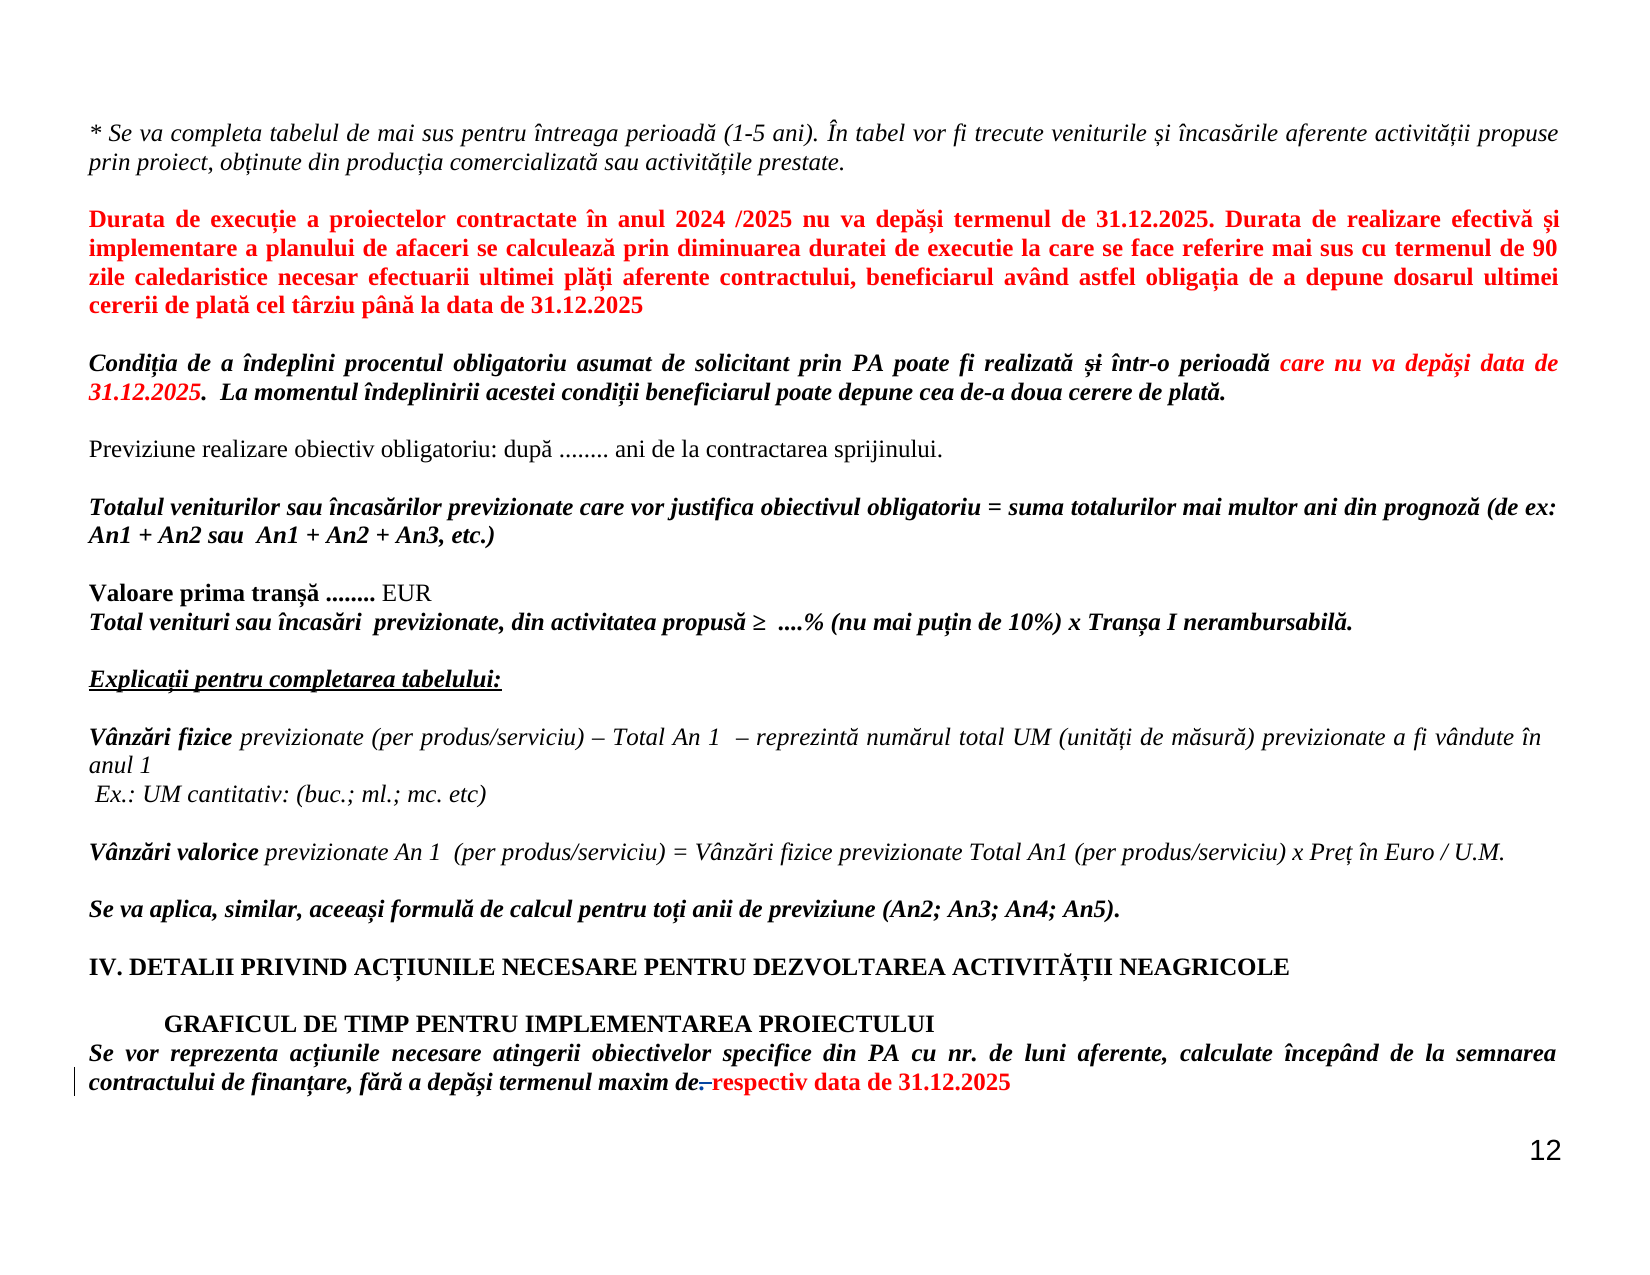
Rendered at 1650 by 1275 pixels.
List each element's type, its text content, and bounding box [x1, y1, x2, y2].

text Condiția de a îndeplini procentul obligatoriu asumat de solicitant prin PA poate fi realizată și într-o perioadă care nu va depăși data de 31.12.2025. La momentul îndeplinirii acestei condiții beneficiarul poate depune cea de-a doua cerere de plată. [89, 348, 1561, 406]
text Totalul veniturilor sau încasărilor previzionate care vor justifica obiectivul obligatoriu = suma totalurilor mai multor ani din prognoză (de ex: An1 + An2 sau An1 + An2 + An3, etc.) [89, 492, 1561, 549]
text Previziune realizare obiectiv obligatoriu: după ........ ani de la contractarea sprijinului. [89, 434, 1561, 463]
text Total venituri sau încasări previzionate, din activitatea propusă ≥ ....% (nu mai puțin de 10%) x Tranșa I nerambursabilă. [89, 607, 1561, 636]
text Se vor reprezenta acțiunile necesare atingerii obiectivelor specifice din PA cu nr. de luni aferente, calculate începând de la semnarea contractului de finanțare, fără a depăși termenul maxim derespectiv data de 31.12.2025 [89, 1038, 1561, 1096]
text Se va aplica, similar, aceeași formulă de calcul pentru toți anii de previziune (An2; An3; An4; An5). [89, 894, 1546, 923]
text * Se va completa tabelul de mai sus pentru întreaga perioadă (1-5 ani). În tabel vor fi trecute veniturile și încasările aferente activității propuse prin proiect, obținute din producția comercializată sau activitățile prestate. [89, 118, 1561, 176]
text GRAFICUL DE TIMP PENTRU IMPLEMENTAREA PROIECTULUI [89, 1009, 1561, 1038]
text Explicații pentru completarea tabelului: [89, 664, 1561, 693]
text Durata de execuție a proiectelor contractate în anul 2024 /2025 nu va depăși termenul de 31.12.2025. Durata de realizare efectivă și implementare a planului de afaceri se calculează prin diminuarea duratei de executie la care se face referire mai sus cu termenul de 90 zile caledaristice necesar efectuarii ultimei plăți aferente contractului, beneficiarul având astfel obligația de a depune dosarul ultimei cererii de plată cel târziu până la data de 31.12.2025 [89, 204, 1561, 319]
text Vânzări valorice previzionate An 1 (per produs/serviciu) = Vânzări fizice previzionate Total An1 (per produs/serviciu) x Preț în Euro / U.M. [89, 837, 1546, 866]
text IV. DETALII PRIVIND ACȚIUNILE NECESARE PENTRU DEZVOLTAREA ACTIVITĂȚII NEAGRICOLE [89, 952, 1561, 981]
text Valoare prima tranșă ........ EUR [89, 578, 1561, 607]
text Vânzări fizice previzionate (per produs/serviciu) – Total An 1 – reprezintă numărul total UM (unități de măsură) previzionate a fi vândute în anul 1 [89, 722, 1546, 779]
text Ex.: UM cantitativ: (buc.; ml.; mc. etc) [89, 779, 1546, 808]
